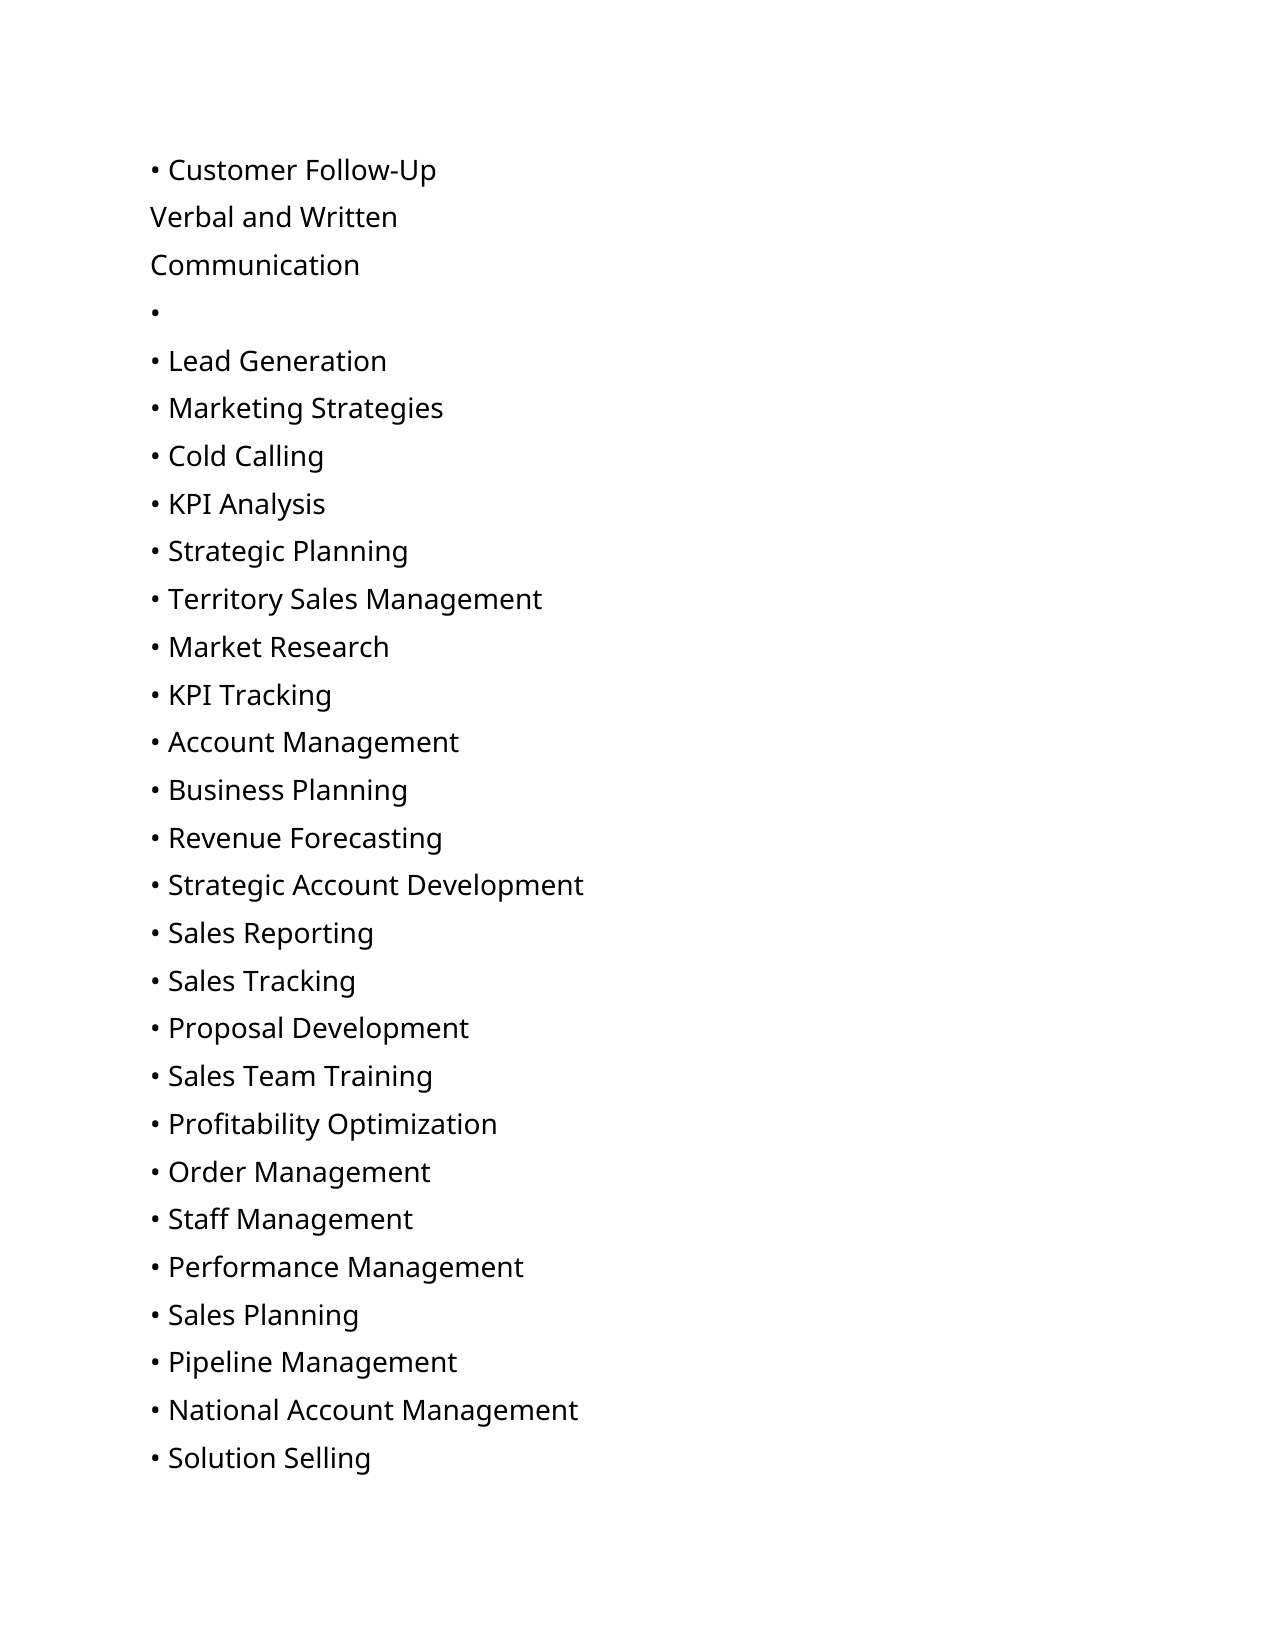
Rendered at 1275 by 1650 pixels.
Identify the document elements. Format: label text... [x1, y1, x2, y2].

text • Solution Selling [150, 1438, 1125, 1476]
text • Strategic Planning [150, 532, 1125, 570]
text • [150, 293, 1125, 331]
text • Order Management [150, 1152, 1125, 1190]
text • Market Research [150, 627, 1125, 665]
text • Staff Management [150, 1199, 1125, 1238]
text • Proposal Development [150, 1009, 1125, 1047]
text • Lead Generation [150, 341, 1125, 379]
text • Profitability Optimization [150, 1104, 1125, 1142]
text • KPI Analysis [150, 484, 1125, 522]
text • Performance Management [150, 1247, 1125, 1286]
text • Cold Calling [150, 436, 1125, 474]
text • Revenue Forecasting [150, 818, 1125, 856]
text • Customer Follow-Up [150, 150, 1125, 188]
text • Sales Reporting [150, 913, 1125, 952]
text • Territory Sales Management [150, 579, 1125, 618]
text Verbal and Written [150, 198, 1125, 236]
text • KPI Tracking [150, 675, 1125, 713]
text • Marketing Strategies [150, 388, 1125, 427]
text • Pipeline Management [150, 1343, 1125, 1381]
text • Sales Team Training [150, 1056, 1125, 1095]
text Communication [150, 245, 1125, 284]
text • Account Management [150, 722, 1125, 761]
text • Business Planning [150, 770, 1125, 808]
text • National Account Management [150, 1390, 1125, 1429]
text • Sales Tracking [150, 961, 1125, 999]
text • Sales Planning [150, 1295, 1125, 1333]
text • Strategic Account Development [150, 866, 1125, 904]
